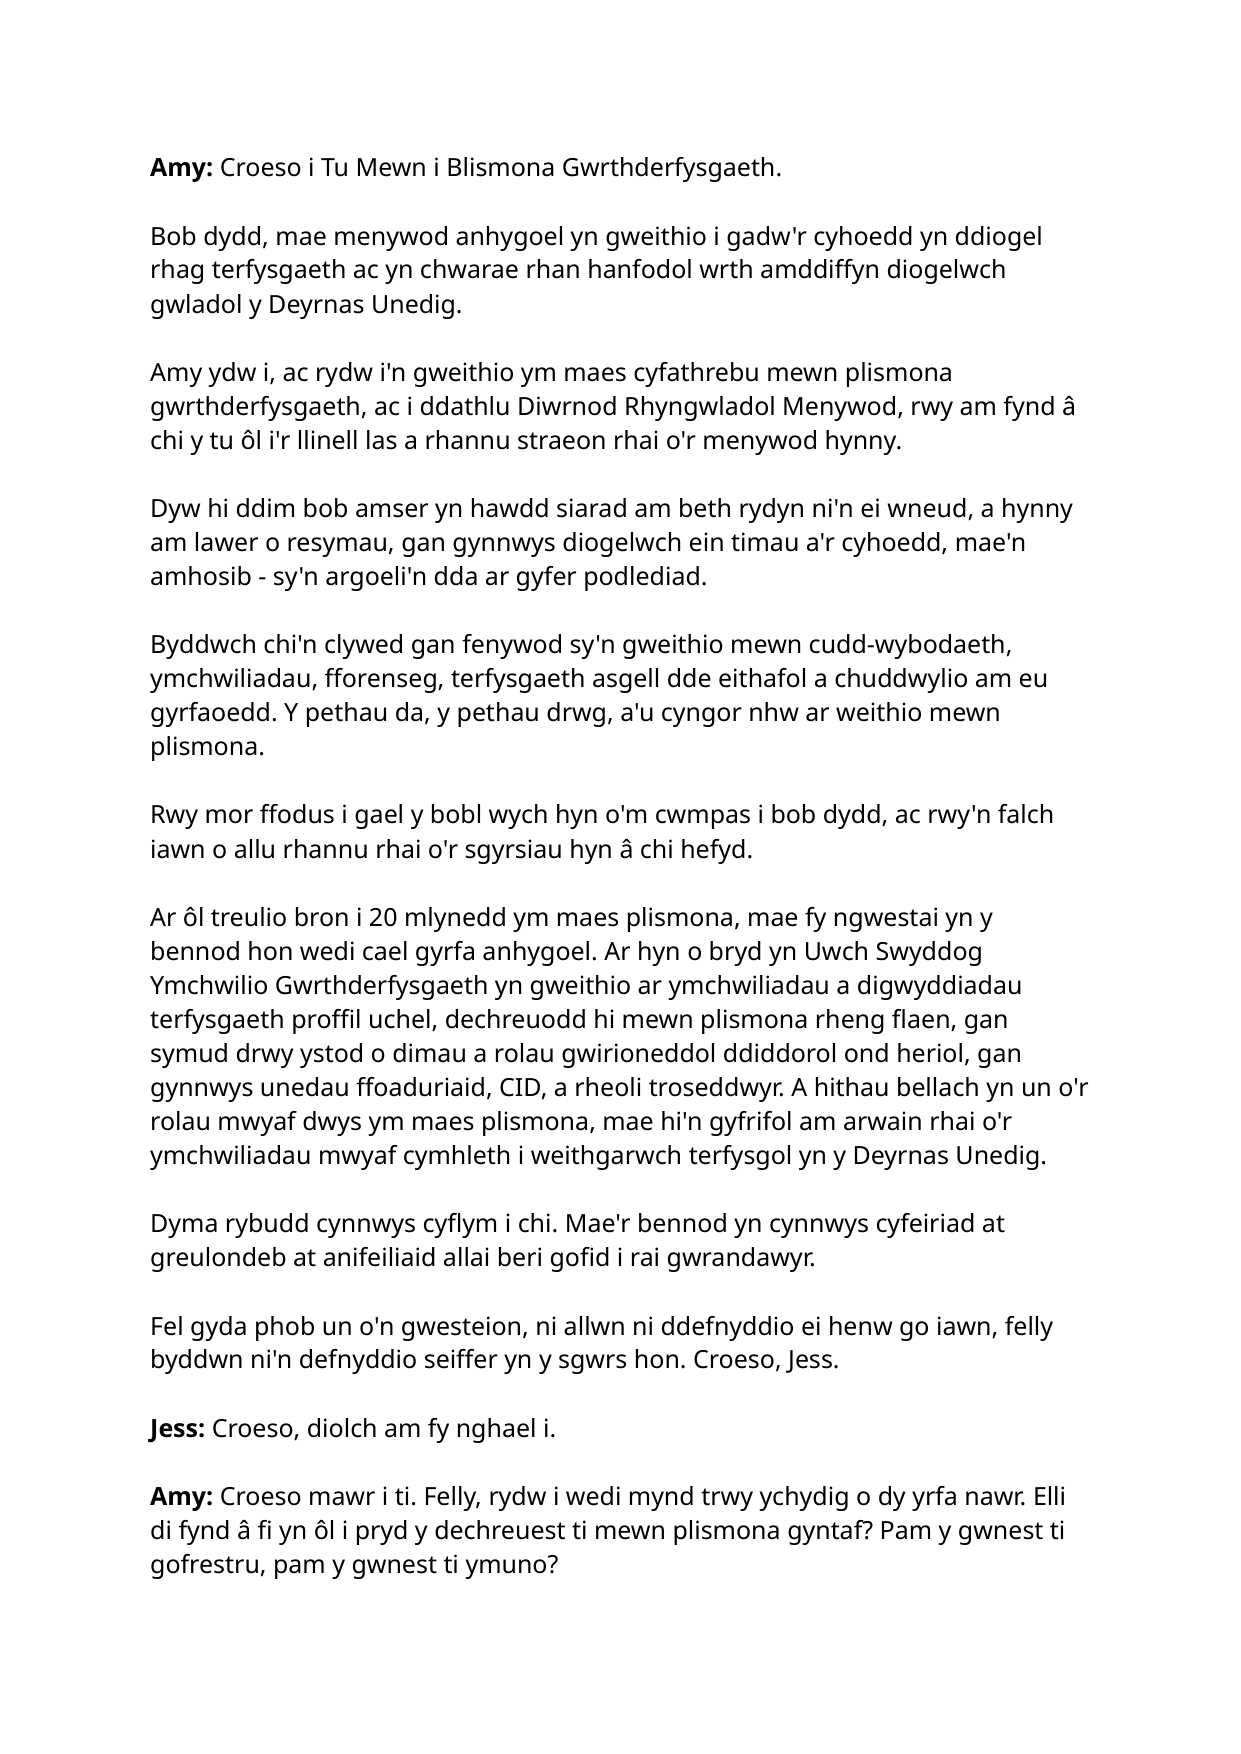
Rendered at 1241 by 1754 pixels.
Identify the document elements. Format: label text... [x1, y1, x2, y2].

text Bob dydd, mae menywod anhygoel yn gweithio i gadw'r cyhoedd yn ddiogel rhag terfysgaeth ac yn chwarae rhan hanfodol wrth amddiffyn diogelwch gwladol y Deyrnas Unedig. [150, 218, 1090, 320]
text Fel gyda phob un o'n gwesteion, ni allwn ni ddefnyddio ei henw go iawn, felly byddwn ni'n defnyddio seiffer yn y sgwrs hon. Croeso, Jess. [150, 1308, 1090, 1376]
text Dyw hi ddim bob amser yn hawdd siarad am beth rydyn ni'n ei wneud, a hynny am lawer o resymau, gan gynnwys diogelwch ein timau a'r cyhoedd, mae'n amhosib - sy'n argoeli'n dda ar gyfer podlediad. [150, 491, 1090, 593]
text Amy: Croeso i Tu Mewn i Blismona Gwrthderfysgaeth. [150, 150, 1090, 184]
text Dyma rybudd cynnwys cyflym i chi. Mae'r bennod yn cynnwys cyfeiriad at greulondeb at anifeiliaid allai beri gofid i rai gwrandawyr. [150, 1206, 1090, 1274]
text Jess: Croeso, diolch am fy nghael i. [150, 1410, 1090, 1444]
text Byddwch chi'n clywed gan fenywod sy'n gweithio mewn cudd-wybodaeth, ymchwiliadau, fforenseg, terfysgaeth asgell dde eithafol a chuddwylio am eu gyrfaoedd. Y pethau da, y pethau drwg, a'u cyngor nhw ar weithio mewn plismona. [150, 627, 1090, 763]
text Ar ôl treulio bron i 20 mlynedd ym maes plismona, mae fy ngwestai yn y bennod hon wedi cael gyrfa anhygoel. Ar hyn o bryd yn Uwch Swyddog Ymchwilio Gwrthderfysgaeth yn gweithio ar ymchwiliadau a digwyddiadau terfysgaeth proffil uchel, dechreuodd hi mewn plismona rheng flaen, gan symud drwy ystod o dimau a rolau gwirioneddol ddiddorol ond heriol, gan gynnwys unedau ffoaduriaid, CID, a rheoli troseddwyr. A hithau bellach yn un o'r rolau mwyaf dwys ym maes plismona, mae hi'n gyfrifol am arwain rhai o'r ymchwiliadau mwyaf cymhleth i weithgarwch terfysgol yn y Deyrnas Unedig. [150, 899, 1090, 1172]
text Rwy mor ffodus i gael y bobl wych hyn o'm cwmpas i bob dydd, ac rwy'n falch iawn o allu rhannu rhai o'r sgyrsiau hyn â chi hefyd. [150, 797, 1090, 865]
text Amy ydw i, ac rydw i'n gweithio ym maes cyfathrebu mewn plismona gwrthderfysgaeth, ac i ddathlu Diwrnod Rhyngwladol Menywod, rwy am fynd â chi y tu ôl i'r llinell las a rhannu straeon rhai o'r menywod hynny. [150, 354, 1090, 457]
text Amy: Croeso mawr i ti. Felly, rydw i wedi mynd trwy ychydig o dy yrfa nawr. Elli di fynd â fi yn ôl i pryd y dechreuest ti mewn plismona gyntaf? Pam y gwnest ti gofrestru, pam y gwnest ti ymuno? [150, 1478, 1090, 1581]
